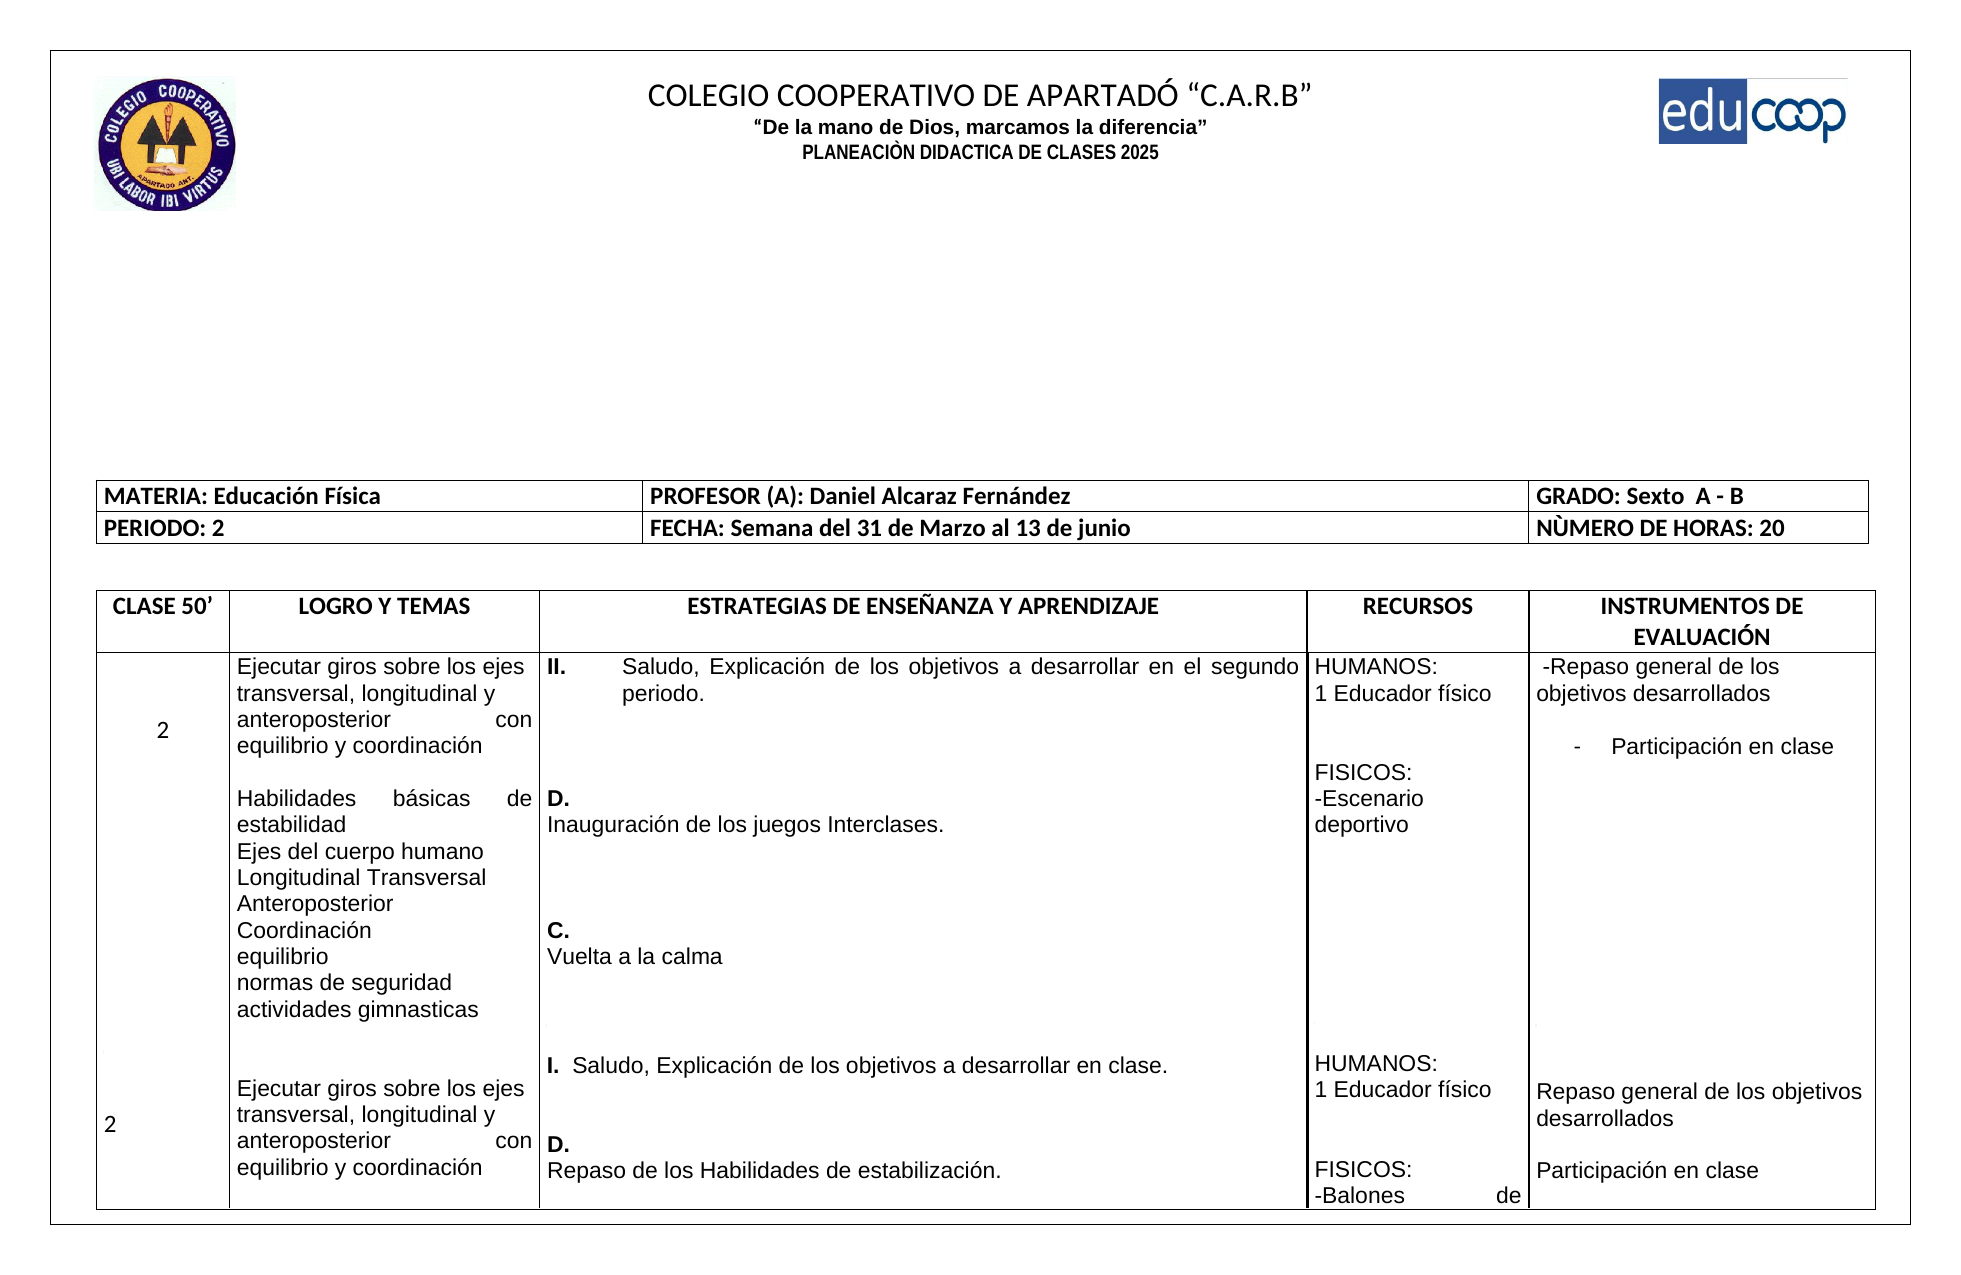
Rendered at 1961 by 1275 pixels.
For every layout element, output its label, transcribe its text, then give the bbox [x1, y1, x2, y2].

table_cell 2 2 2 [97, 653, 229, 1208]
table_header CLASE 50’ [97, 591, 229, 652]
table_header PROFESOR (A): Daniel Alcaraz Fernández [643, 481, 1528, 511]
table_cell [540, 653, 1306, 1208]
table_header INSTRUMENTOS DE EVALUACIÓN [1530, 591, 1875, 652]
table_cell FECHA: Semana del 31 de Marzo al 13 de junio [643, 512, 1528, 543]
table_header RECURSOS [1308, 591, 1528, 652]
table_header LOGRO Y TEMAS [230, 591, 539, 652]
table_cell PERIODO: 2 [97, 512, 642, 543]
table_header ESTRATEGIAS DE ENSEÑANZA Y APRENDIZAJE [540, 591, 1306, 652]
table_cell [1530, 653, 1875, 1208]
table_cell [230, 653, 539, 1208]
table_cell NÙMERO DE HORAS: 20 [1529, 512, 1868, 543]
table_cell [1309, 653, 1528, 1208]
table_header GRADO: Sexto A - B [1529, 481, 1868, 511]
table_header MATERIA: Educación Física [97, 481, 642, 511]
